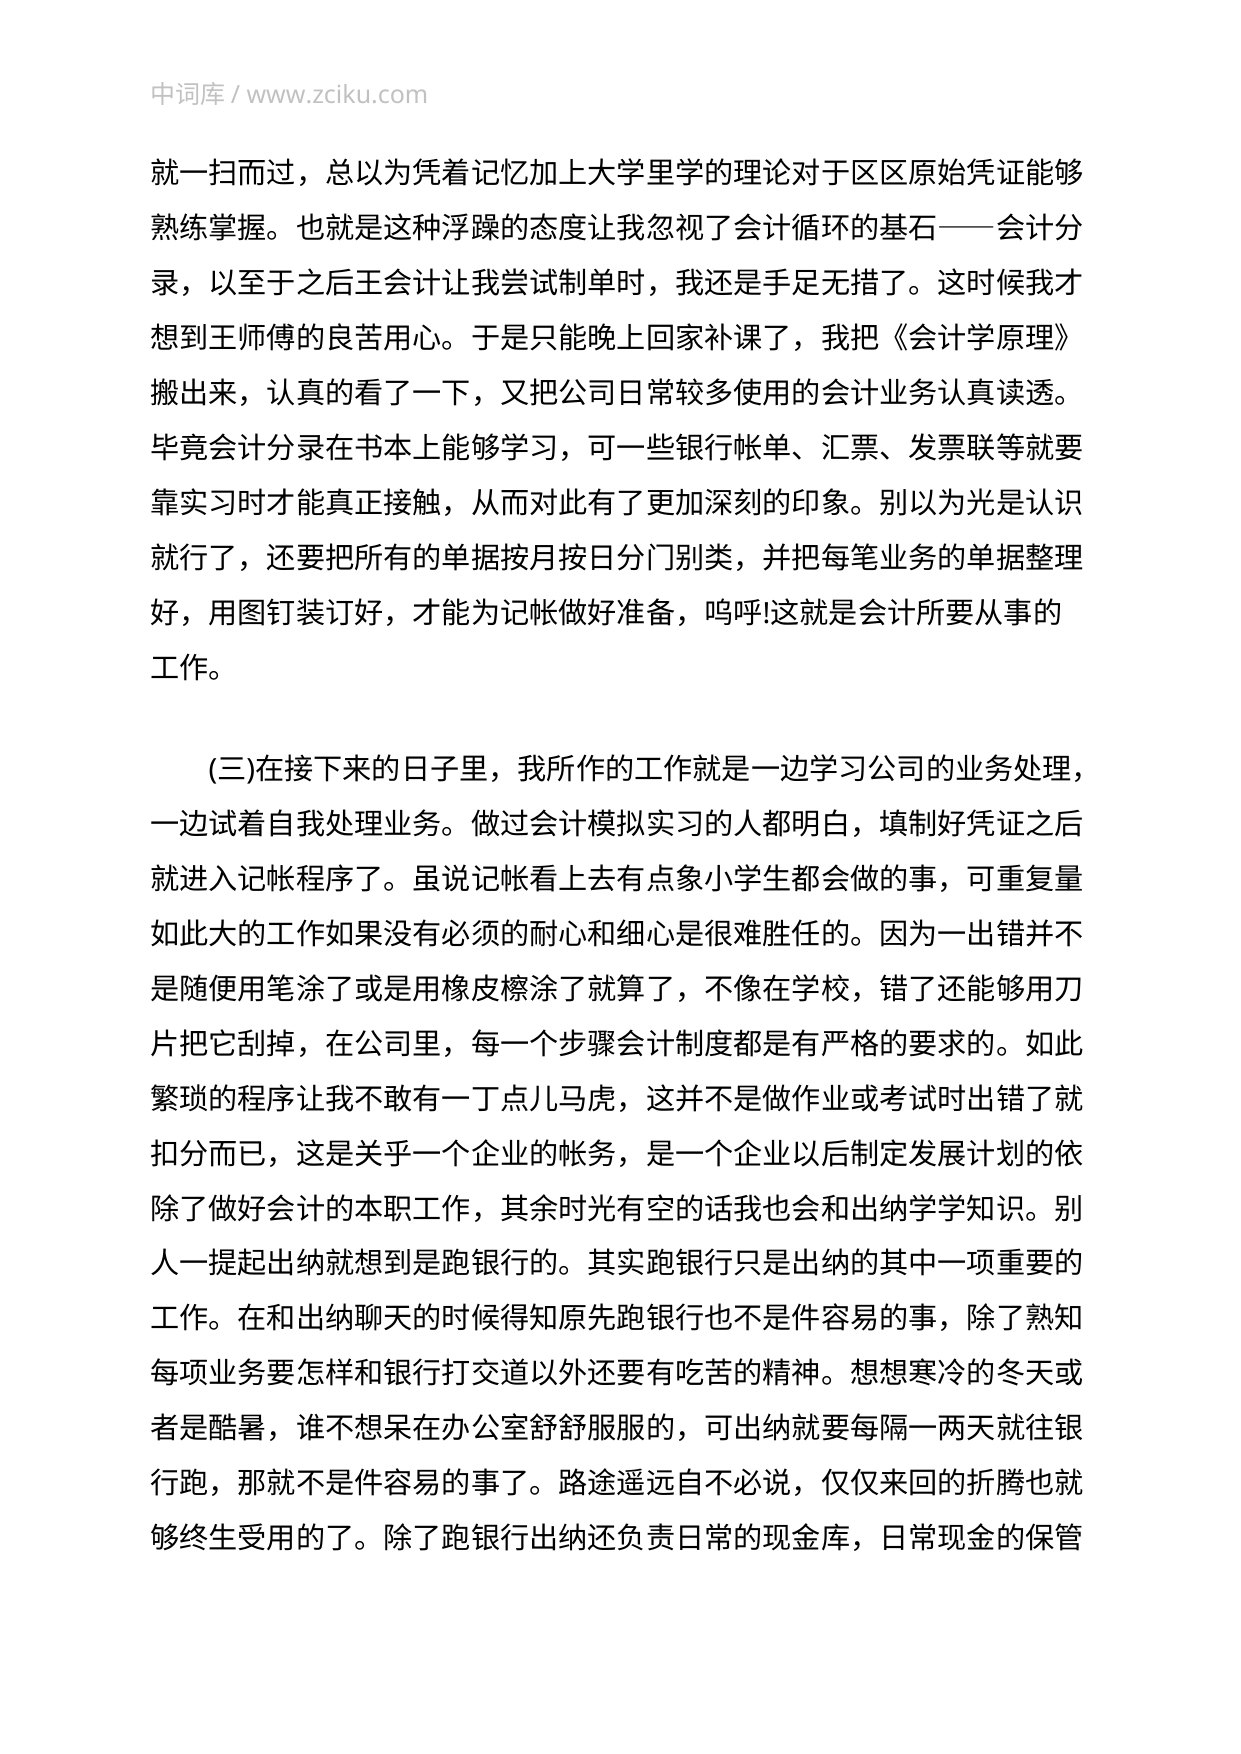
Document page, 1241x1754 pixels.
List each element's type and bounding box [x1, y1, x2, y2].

text [150, 150, 1090, 686]
text [150, 746, 1090, 1557]
